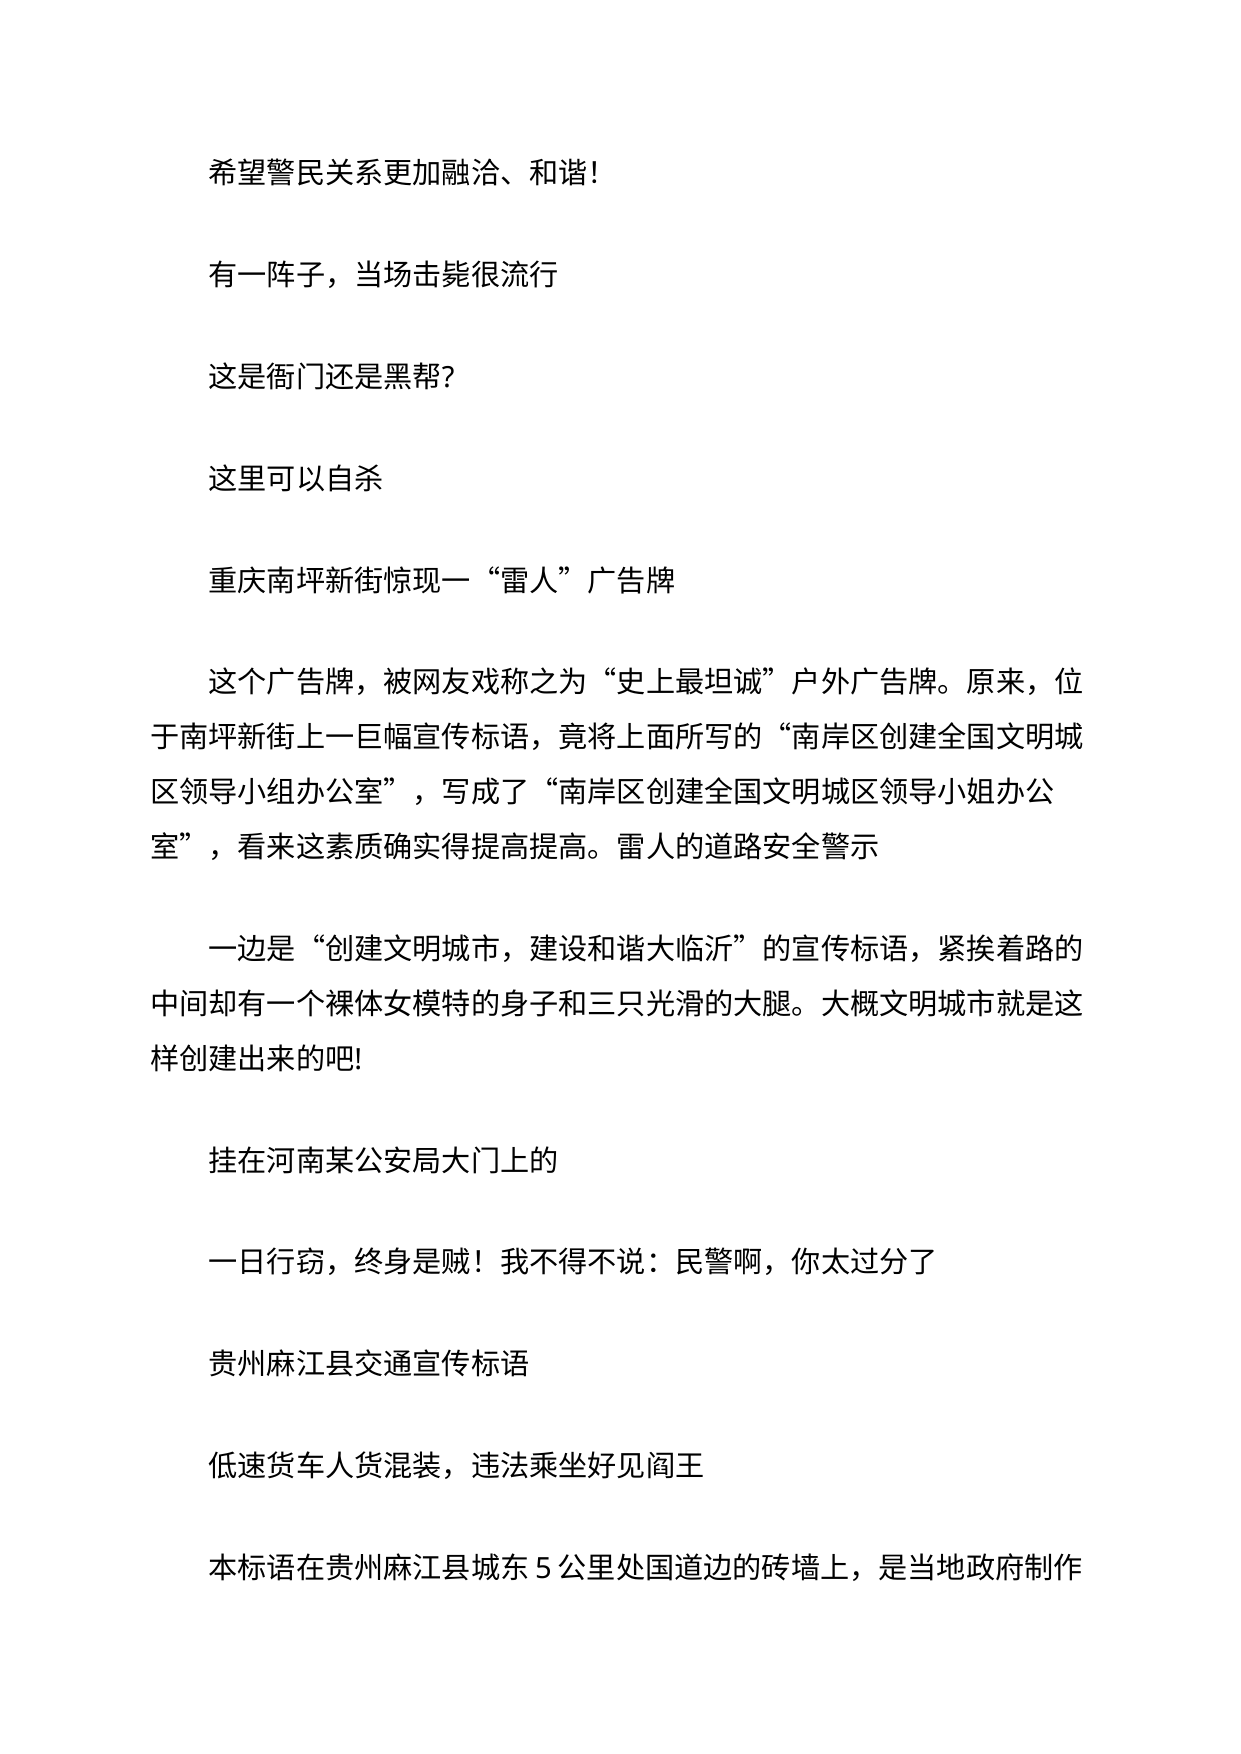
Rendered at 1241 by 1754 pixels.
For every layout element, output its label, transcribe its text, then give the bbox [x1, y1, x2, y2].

text 低速货车人货混装，违法乘坐好见阎王 [150, 1443, 1090, 1485]
text 贵州麻江县交通宣传标语 [150, 1341, 1090, 1383]
text 这里可以自杀 [150, 456, 1090, 498]
text 重庆南坪新街惊现一“雷人”广告牌 [150, 557, 1090, 599]
text 挂在河南某公安局大门上的 [150, 1137, 1090, 1179]
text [150, 1544, 1090, 1587]
text 希望警民关系更加融洽、和谐！ [150, 150, 1090, 192]
text 有一阵子，当场击毙很流行 [150, 252, 1090, 294]
text 一日行窃，终身是贼！我不得不说：民警啊，你太过分了 [150, 1239, 1090, 1281]
text 这个广告牌，被网友戏称之为“史上最坦诚”户外广告牌。原来，位于南坪新街上一巨幅宣传标语，竟将上面所写的“南岸区创建全国文明城区领导小组办公室”，写成了“南岸区创建全国文明城区领导小姐办公室”，看来这素质确实得提高提高。雷人的道路安全警示 [150, 659, 1090, 866]
text 这是衙门还是黑帮? [150, 353, 1090, 396]
text 一边是“创建文明城市，建设和谐大临沂”的宣传标语，紧挨着路的中间却有一个裸体女模特的身子和三只光滑的大腿。大概文明城市就是这样创建出来的吧! [150, 926, 1090, 1078]
